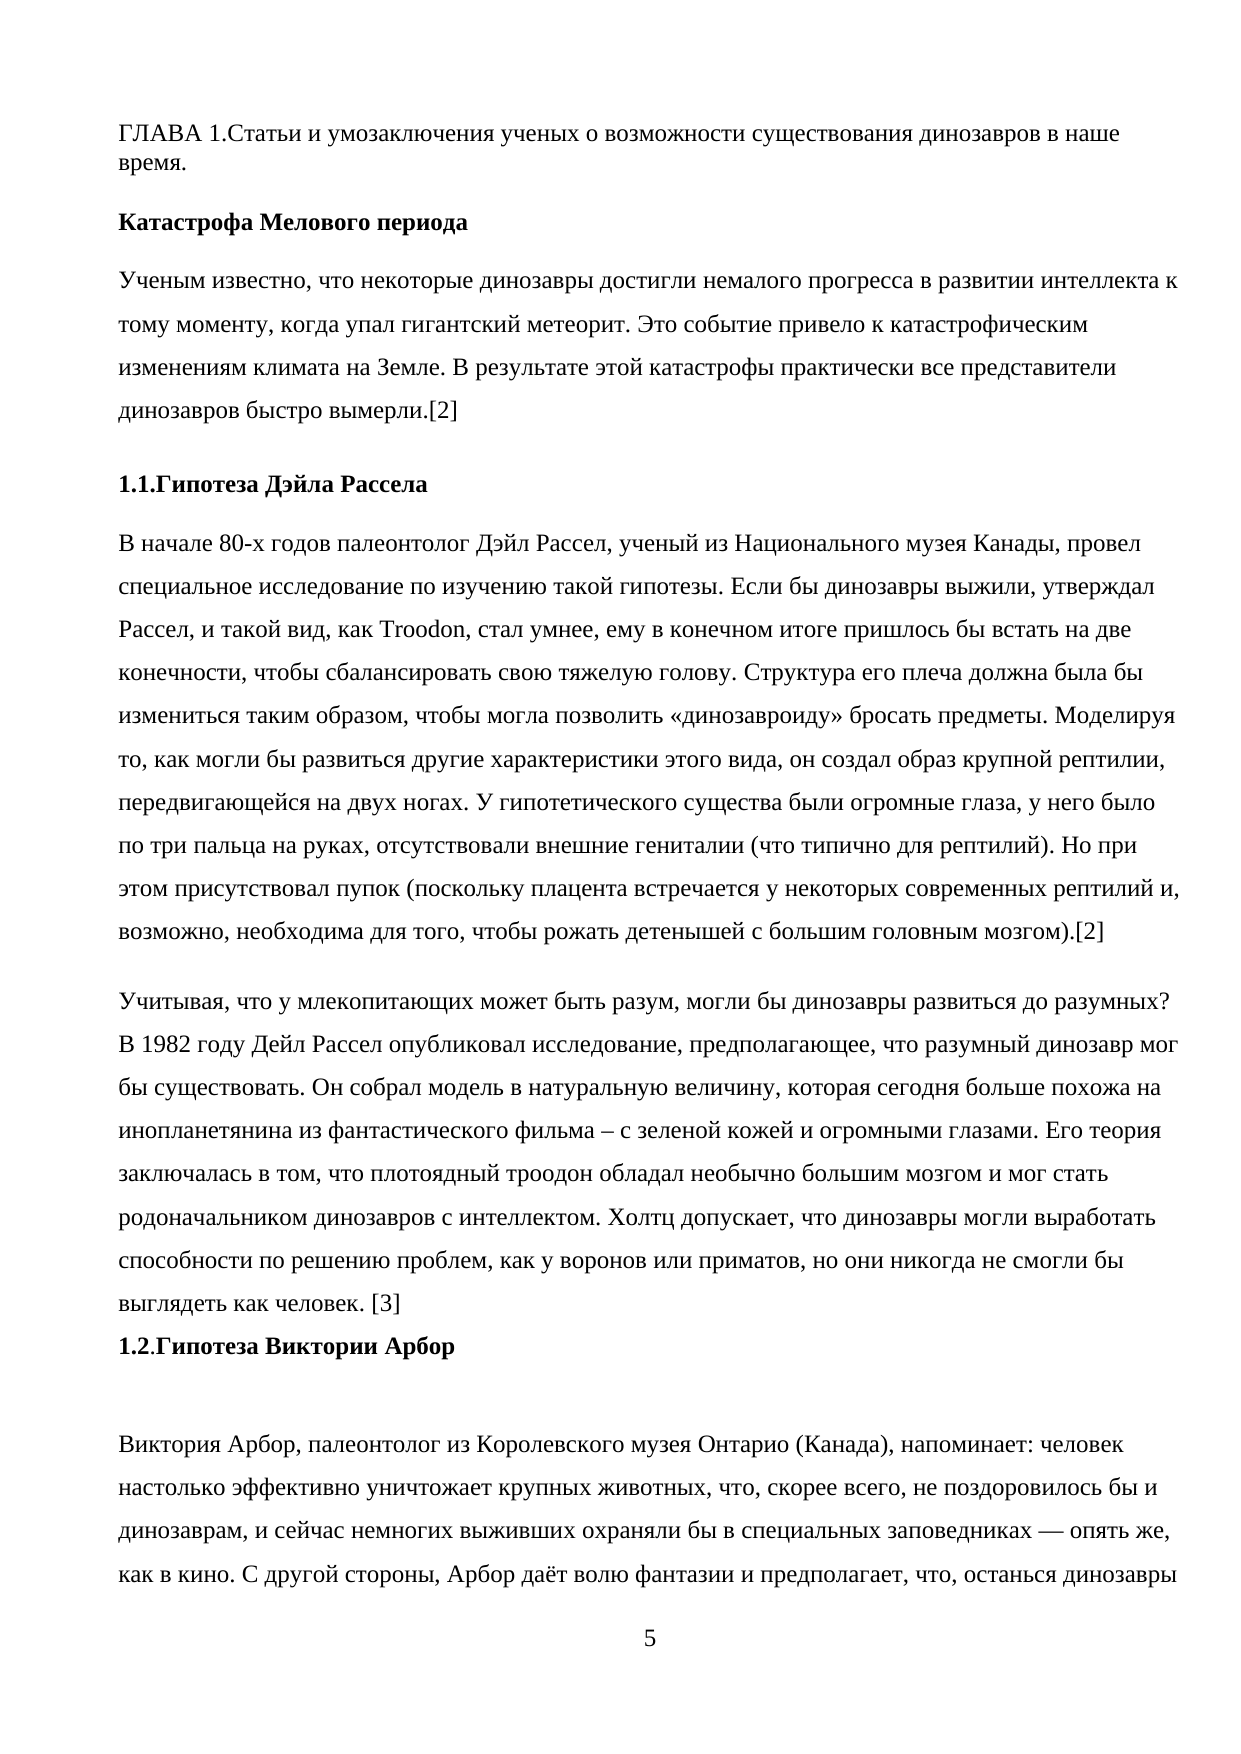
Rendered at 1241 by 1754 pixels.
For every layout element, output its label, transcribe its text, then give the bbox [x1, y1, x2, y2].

text 1.1.Гипотеза Дэйла Рассела [118, 469, 1181, 498]
text ГЛАВА 1.Статьи и умозаключения ученых о возможности существования динозавров в наше время. [118, 118, 1181, 176]
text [118, 1429, 1181, 1587]
text Катастрофа Мелового периода [118, 207, 1181, 236]
text 1.2.Гипотеза Виктории Арбор [118, 1331, 1181, 1360]
text Учитывая, что у млекопитающих может быть разум, могли бы динозавры развиться до разумных? В 1982 году Дейл Рассел опубликовал исследование, предполагающее, что разумный динозавр мог бы существовать. Он собрал модель в натуральную величину, которая сегодня больше похожа на инопланетянина из фантастического фильма – с зеленой кожей и огромными глазами. Его теория заключалась в том, что плотоядный троодон обладал необычно большим мозгом и мог стать родоначальником динозавров с интеллектом. Холтц допускает, что динозавры могли выработать способности по решению проблем, как у воронов или приматов, но они никогда не смогли бы выглядеть как человек. [3] [118, 986, 1181, 1317]
text Ученым известно, что некоторые динозавры достигли немалого прогресса в развитии интеллекта к тому моменту, когда упал гигантский метеорит. Это событие привело к катастрофическим изменениям климата на Земле. В результате этой катастрофы практически все представители динозавров быстро вымерли.[2] [118, 266, 1181, 424]
text В начале 80-х годов палеонтолог Дэйл Рассел, ученый из Национального музея Канады, провел специальное исследование по изучению такой гипотезы. Если бы динозавры выжили, утверждал Рассел, и такой вид, как Troodon, стал умнее, ему в конечном итоге пришлось бы встать на две конечности, чтобы сбалансировать свою тяжелую голову. Структура его плеча должна была бы измениться таким образом, чтобы могла позволить «динозавроиду» бросать предметы. Моделируя то, как могли бы развиться другие характеристики этого вида, он создал образ крупной рептилии, передвигающейся на двух ногах. У гипотетического существа были огромные глаза, у него было по три пальца на руках, отсутствовали внешние гениталии (что типично для рептилий). Но при этом присутствовал пупок (поскольку плацента встречается у некоторых современных рептилий и, возможно, необходима для того, чтобы рожать детенышей с большим головным мозгом).[2] [118, 528, 1181, 945]
